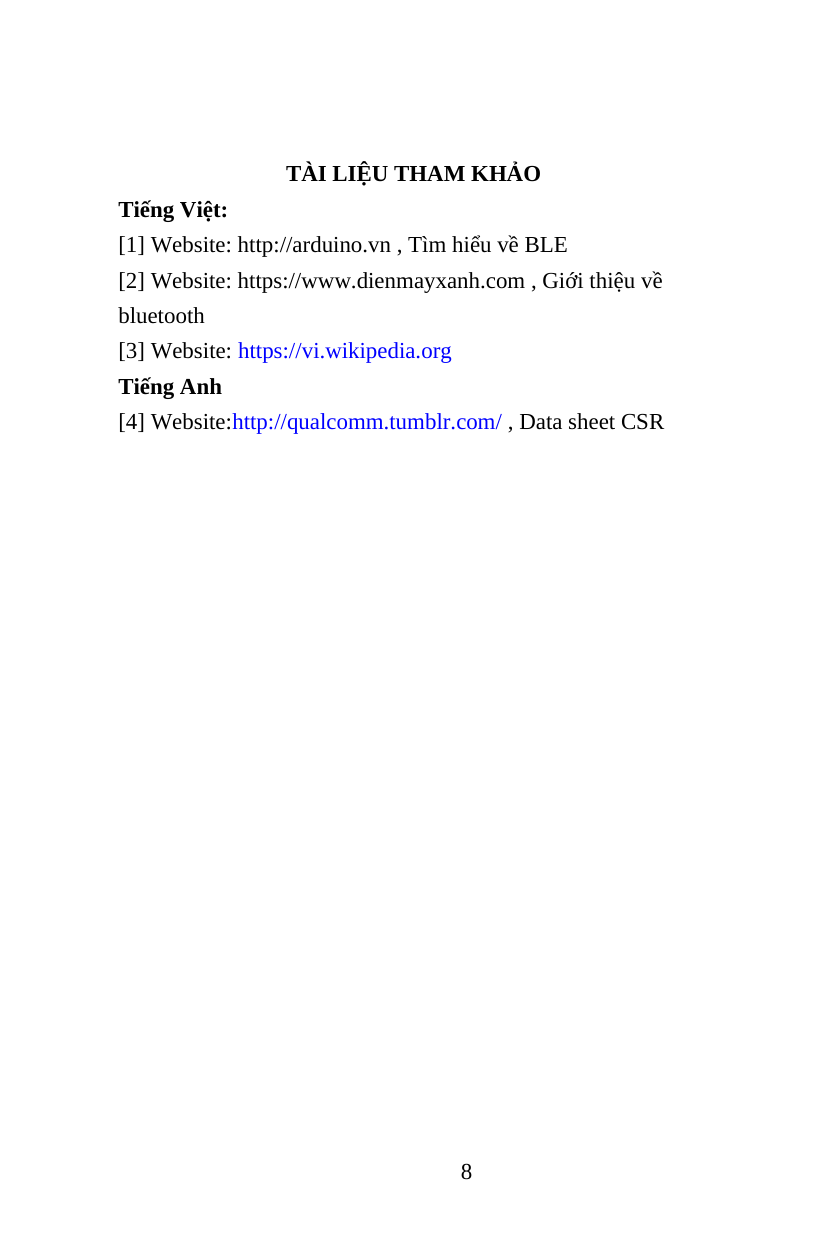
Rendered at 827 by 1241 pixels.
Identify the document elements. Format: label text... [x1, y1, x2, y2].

text [4] Website:http://qualcomm.tumblr.com/ , Data sheet CSR [118, 401, 709, 437]
text TÀI LIỆU THAM KHẢO [118, 153, 709, 189]
text [2] Website: https://www.dienmayxanh.com , Giới thiệu về bluetooth [118, 260, 709, 331]
text Tiếng Anh [118, 366, 709, 401]
text [3] Website: https://vi.wikipedia.org [118, 331, 709, 366]
text Tiếng Việt: [118, 189, 709, 224]
text [1] Website: http://arduino.vn , Tìm hiểu về BLE [118, 224, 709, 260]
